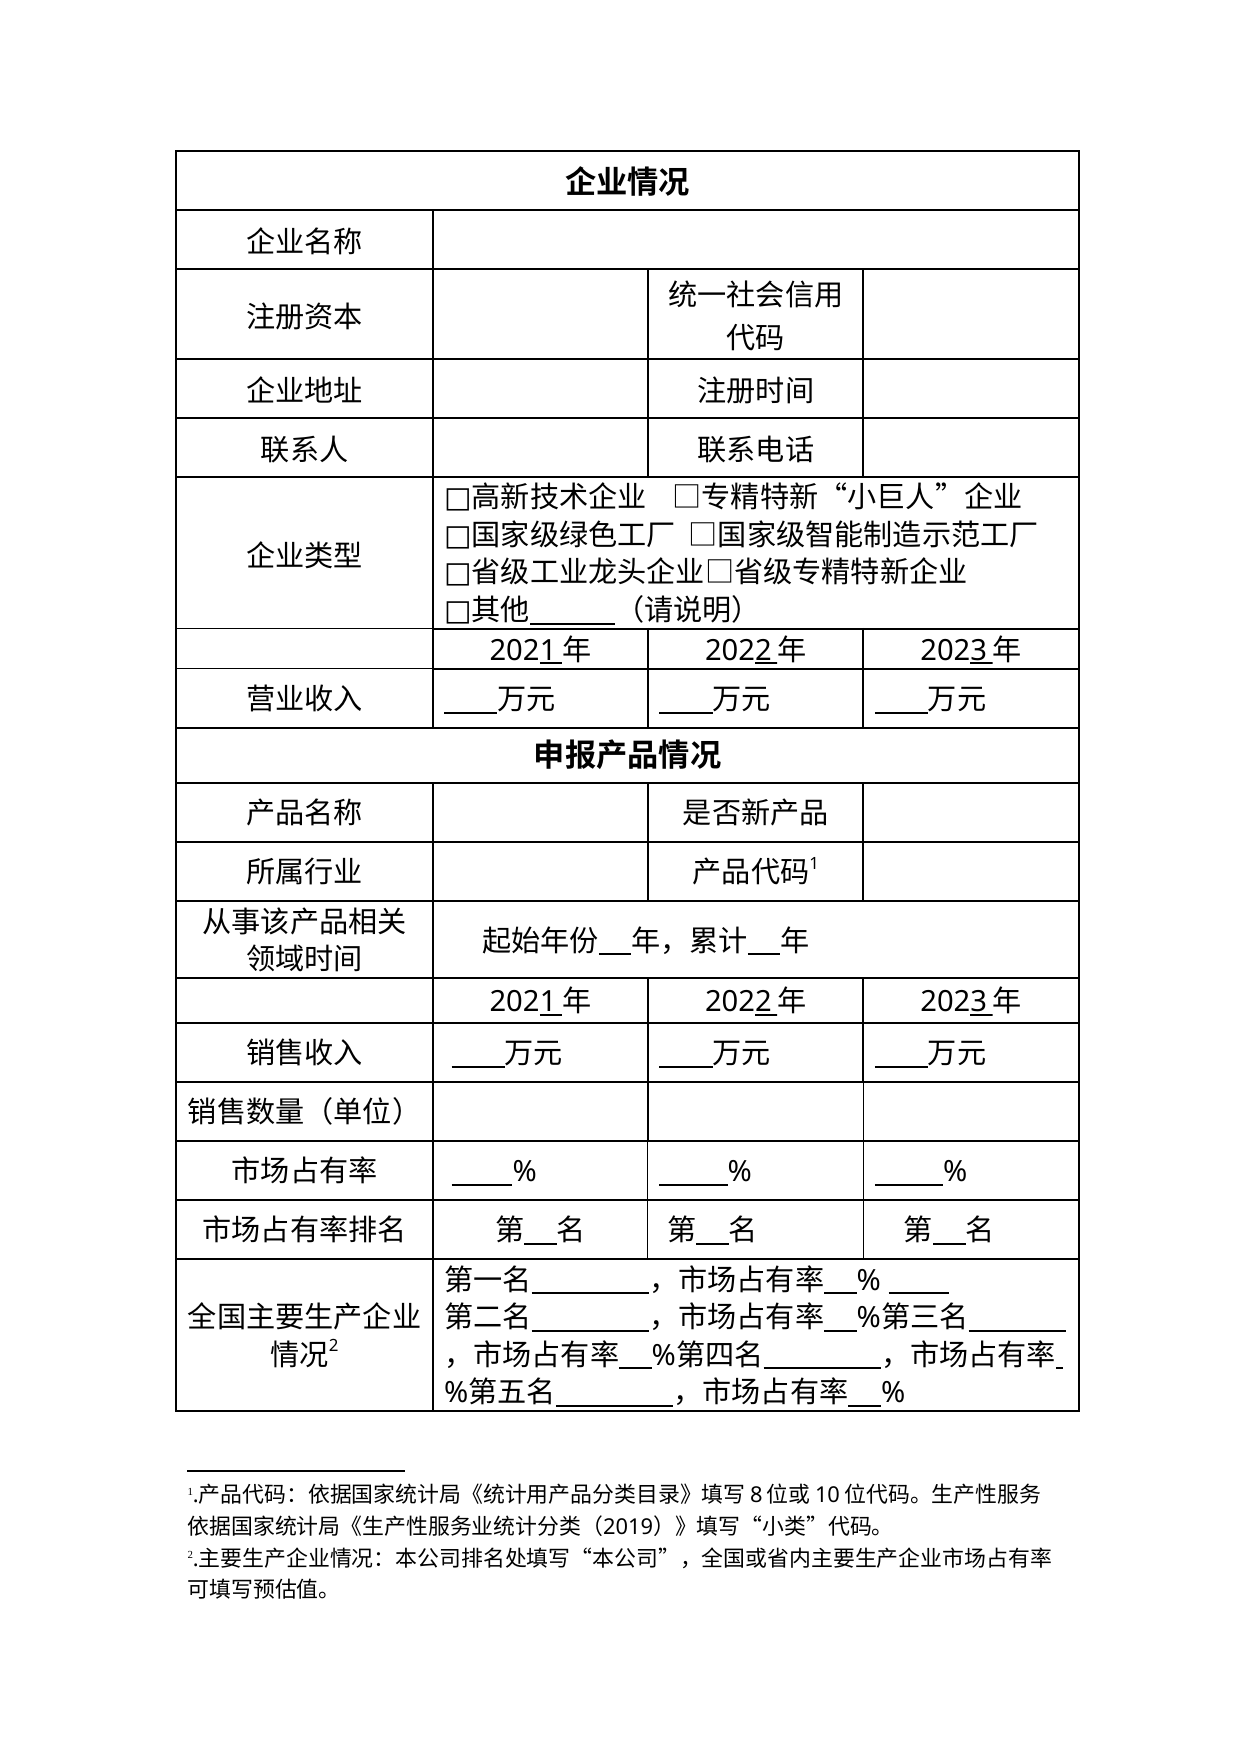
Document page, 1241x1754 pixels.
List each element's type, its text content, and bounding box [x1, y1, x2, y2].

table_cell 企业名称 [177, 211, 432, 268]
table_cell 2021年 [434, 630, 647, 667]
table_cell 产品代码 [649, 843, 862, 900]
table_cell 销售收入 [177, 1024, 432, 1081]
table_cell 营业收入 [177, 669, 432, 727]
table_cell [864, 270, 1078, 358]
table_cell [434, 1083, 647, 1140]
table_cell 万元 [649, 670, 862, 727]
table_cell [864, 360, 1078, 417]
table_cell [864, 843, 1078, 900]
table_cell 2022年 [649, 979, 862, 1022]
table_cell [434, 360, 647, 417]
table_cell 万元 [864, 670, 1078, 727]
table_cell 2022年 [649, 630, 862, 667]
table_cell 市场占有率 [177, 1142, 432, 1199]
table_cell 第 名 [434, 1201, 647, 1258]
table_cell 联系人 [177, 419, 432, 476]
table_cell [434, 784, 647, 841]
table_header 企业情况 [177, 152, 1078, 209]
table_cell [864, 1083, 1078, 1140]
table_cell [434, 843, 647, 900]
table_cell □高新技术企业 □专精特新“小巨人”企业 □国家级绿色工厂 □国家级智能制造示范工厂 □省级工业龙头企业□省级专精特新企业 □其他 （请说明） [434, 478, 1078, 628]
table_cell 销售数量（单位） [177, 1083, 432, 1140]
table_cell [434, 270, 647, 358]
table_cell 联系电话 [649, 419, 862, 476]
table_cell 企业地址 [177, 360, 432, 417]
table_cell 万元 [434, 1024, 647, 1081]
table_cell 第 名 [648, 1201, 863, 1258]
table_cell % [434, 1142, 647, 1199]
table_cell 2023年 [864, 630, 1078, 667]
table_cell 第 名 [864, 1201, 1078, 1258]
table_cell 是否新产品 [649, 784, 862, 841]
table_cell [434, 211, 1078, 268]
table_cell [649, 1083, 863, 1140]
table_cell [177, 629, 432, 667]
table_cell 统一社会信用代码 [649, 270, 862, 358]
table_cell 企业类型 [177, 478, 432, 628]
table_cell 注册时间 [649, 360, 862, 417]
table_cell 万元 [649, 1024, 862, 1081]
table_cell 万元 [864, 1024, 1078, 1081]
table_cell 市场占有率排名 [177, 1201, 432, 1258]
table_cell 第一名 ，市场占有率 % 第二名 ，市场占有率 %第三名 ，市场占有率 %第四名 ，市场占有率 %第五名 ，市场占有率 % [434, 1260, 1078, 1410]
table_cell [864, 784, 1078, 841]
table_cell [864, 419, 1078, 476]
table_cell [434, 419, 647, 476]
table_cell [177, 979, 432, 1022]
table_cell 产品名称 [177, 784, 432, 841]
table_cell 万元 [434, 670, 647, 727]
table_cell % [648, 1142, 863, 1199]
table_cell 全国主要生产企业情况 [177, 1260, 432, 1410]
table_cell 注册资本 [177, 270, 432, 358]
table_cell 2021年 [434, 979, 647, 1022]
table_cell % [864, 1142, 1078, 1199]
table_cell 所属行业 [177, 843, 432, 900]
table_cell 申报产品情况 [177, 729, 1078, 782]
table_cell 起始年份 年，累计 年 [434, 902, 1078, 977]
table_cell 从事该产品相关 领域时间 [177, 902, 432, 977]
table_cell 2023年 [864, 979, 1078, 1022]
